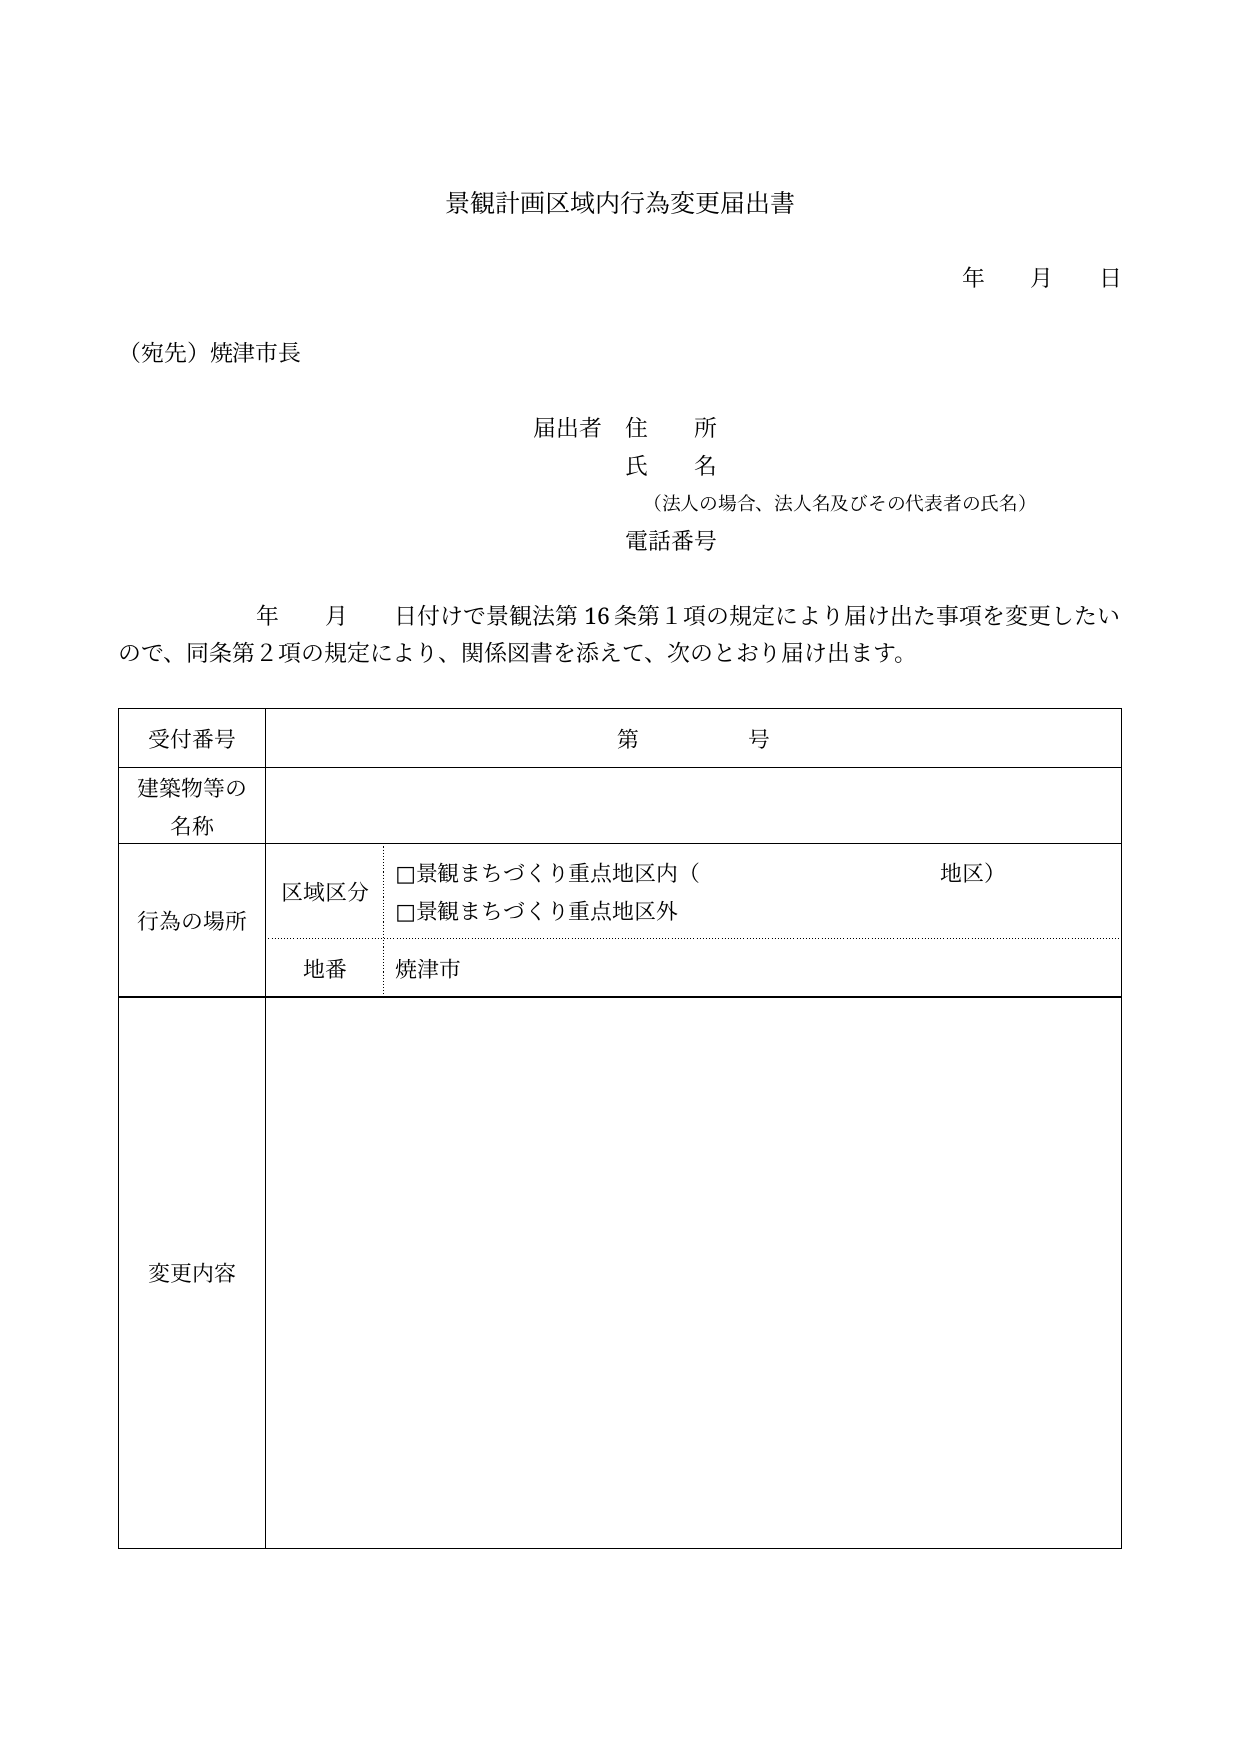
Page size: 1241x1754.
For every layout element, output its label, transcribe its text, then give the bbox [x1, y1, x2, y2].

table_cell 行為の場所 [119, 844, 265, 996]
table_cell 焼津市 [384, 938, 1121, 996]
table_cell [266, 768, 1121, 843]
text 年 月 日 [118, 258, 1122, 296]
table_cell [266, 998, 1121, 1547]
table_header 第 号 [266, 709, 1121, 767]
table_cell □景観まちづくり重点地区内（ 地区） □景観まちづくり重点地区外 [384, 844, 1121, 938]
text （法人の場合、法人名及びその代表者の氏名） [643, 483, 1122, 521]
text 届出者 住 所 [534, 408, 1122, 446]
table_cell 区域区分 [266, 844, 384, 938]
table_cell 建築物等の名称 [119, 768, 265, 843]
text 景観計画区域内行為変更届出書 [118, 183, 1122, 221]
table_cell 地番 [266, 938, 384, 996]
text （宛先）焼津市長 [118, 333, 1122, 371]
table_header 受付番号 [119, 709, 265, 767]
text 年 月 日付けで景観法第16条第１項の規定により届け出た事項を変更したいので、同条第２項の規定により、関係図書を添えて、次のとおり届け出ます。 [118, 596, 1122, 671]
text 電話番号 [534, 521, 1122, 558]
text 氏 名 [534, 446, 1122, 483]
table_cell 変更内容 [119, 998, 265, 1547]
